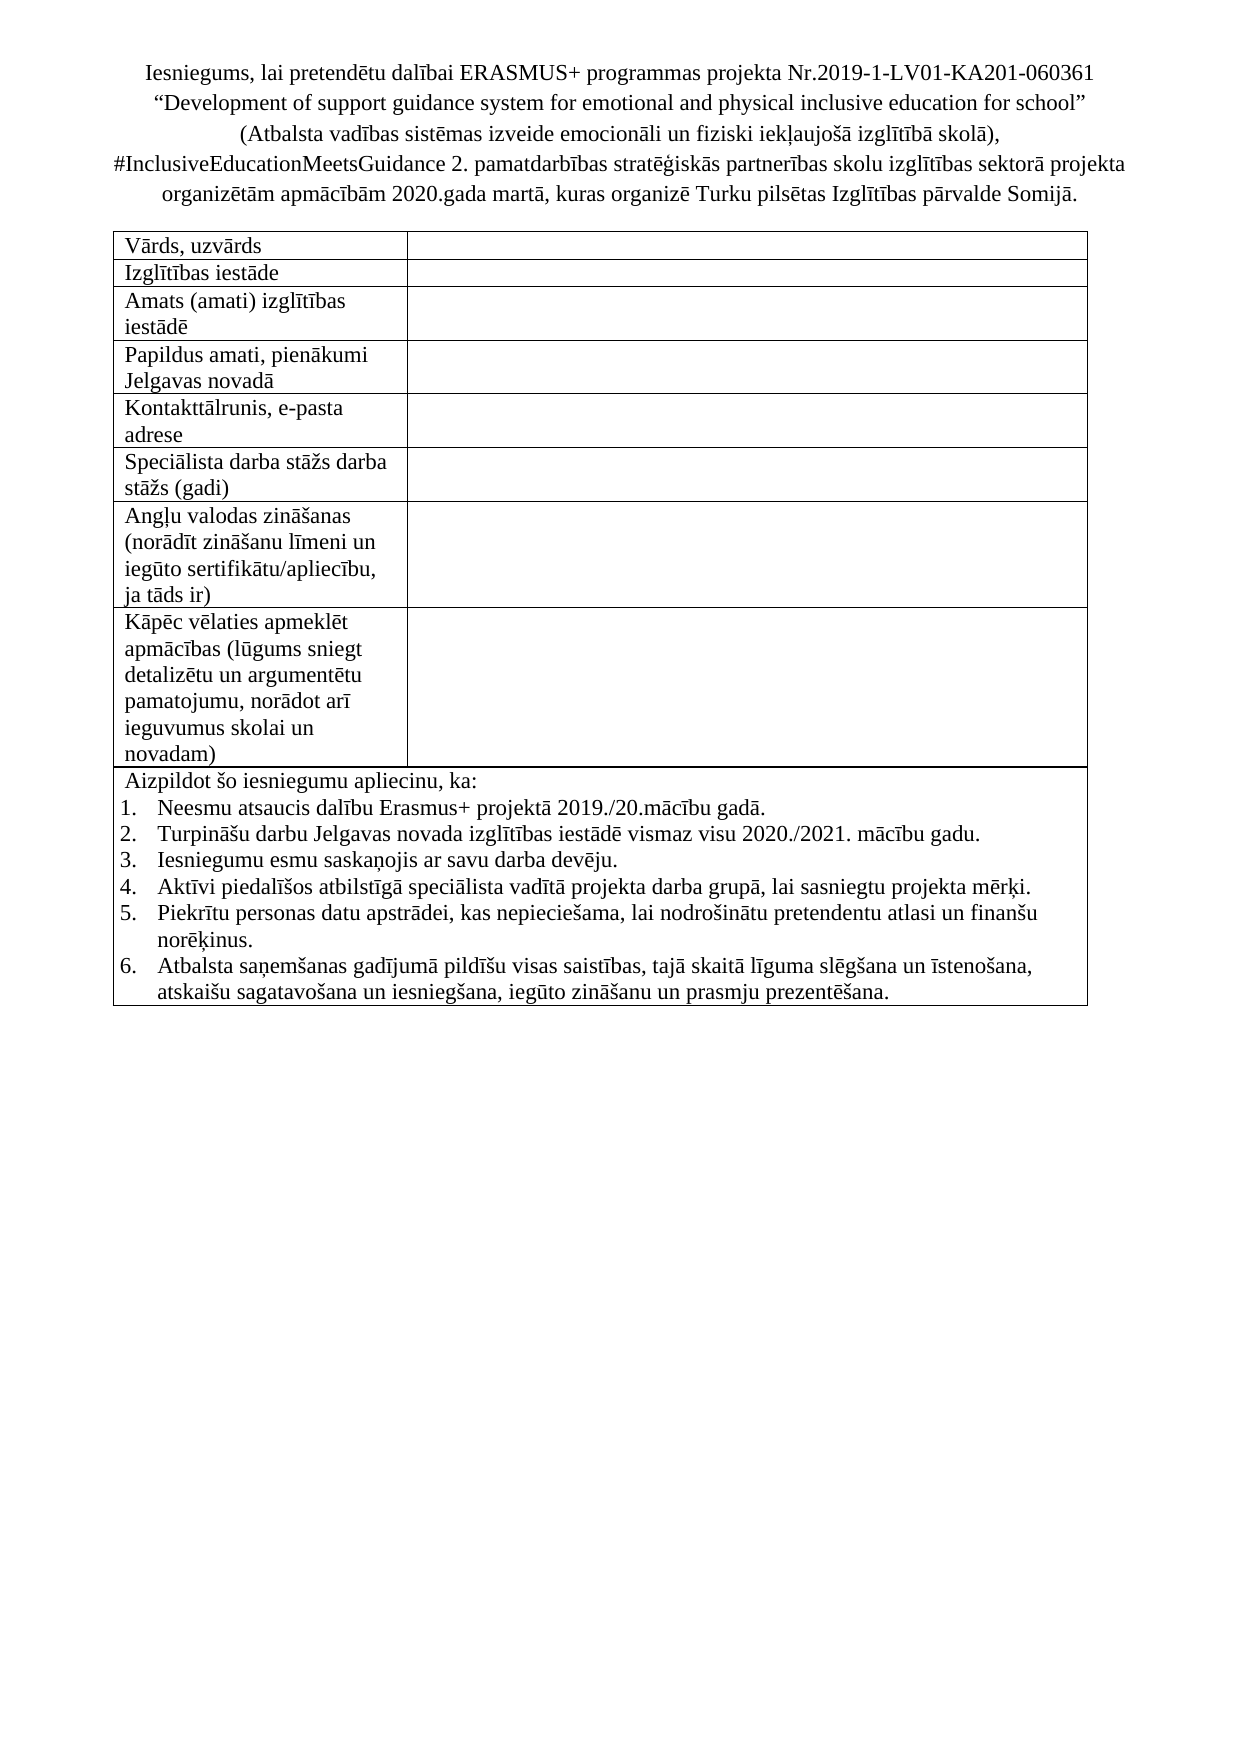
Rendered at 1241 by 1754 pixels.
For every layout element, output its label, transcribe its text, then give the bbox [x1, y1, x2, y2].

table_cell [408, 394, 1087, 447]
table_cell Papildus amati, pienākumi Jelgavas novadā [114, 341, 407, 393]
table_header Vārds, uzvārds [114, 232, 407, 258]
table_cell Kāpēc vēlaties apmeklēt apmācības (lūgums sniegt detalizētu un argumentētu pamatojumu, norādot arī ieguvumus skolai un novadam) [114, 608, 407, 766]
table_cell Angļu valodas zināšanas (norādīt zināšanu līmeni un iegūto sertifikātu/apliecību, ja tāds ir) [114, 502, 407, 607]
table_cell Izglītības iestāde [114, 260, 407, 286]
table_header [408, 232, 1087, 258]
table_cell [408, 608, 1087, 766]
table_cell [408, 260, 1087, 286]
table_cell Aizpildot šo iesniegumu apliecinu, ka: Neesmu atsaucis dalību Erasmus+ projektā 2019./20.mācību gadā. Turpināšu darbu Jelgavas novada izglītības iestādē vismaz visu 2020./2021. mācību gadu. Iesniegumu esmu saskaņojis ar savu darba devēju. Aktīvi piedalīšos atbilstīgā speciālista vadītā projekta darba grupā, lai sasniegtu projekta mērķi. Piekrītu personas datu apstrādei, kas nepieciešama, lai nodrošinātu pretendentu atlasi un finanšu norēķinus. Atbalsta saņemšanas gadījumā pildīšu visas saistības, tajā skaitā līguma slēgšana un īstenošana, atskaišu sagatavošana un iesniegšana, iegūto zināšanu un prasmju prezentēšana. [114, 768, 1087, 1005]
table_cell Kontakttālrunis, e-pasta adrese [114, 394, 407, 447]
table_cell [408, 502, 1087, 607]
table_cell [408, 448, 1087, 501]
table_cell [408, 287, 1087, 339]
table_cell Amats (amati) izglītības iestādē [114, 287, 407, 339]
table_cell Speciālista darba stāžs darba stāžs (gadi) [114, 448, 407, 501]
table_cell [408, 341, 1087, 393]
text Iesniegums, lai pretendētu dalībai ERASMUS+ programmas projekta Nr.2019-1-LV01-KA201-060361 “Development of support guidance system for emotional and physical inclusive education for school” (Atbalsta vadības sistēmas izveide emocionāli un fiziski iekļaujošā izglītībā skolā), #InclusiveEducationMeetsGuidance 2. pamatdarbības stratēģiskās partnerības skolu izglītības sektorā projekta organizētām apmācībām 2020.gada martā, kuras organizē Turku pilsētas Izglītības pārvalde Somijā. [112, 59, 1128, 206]
